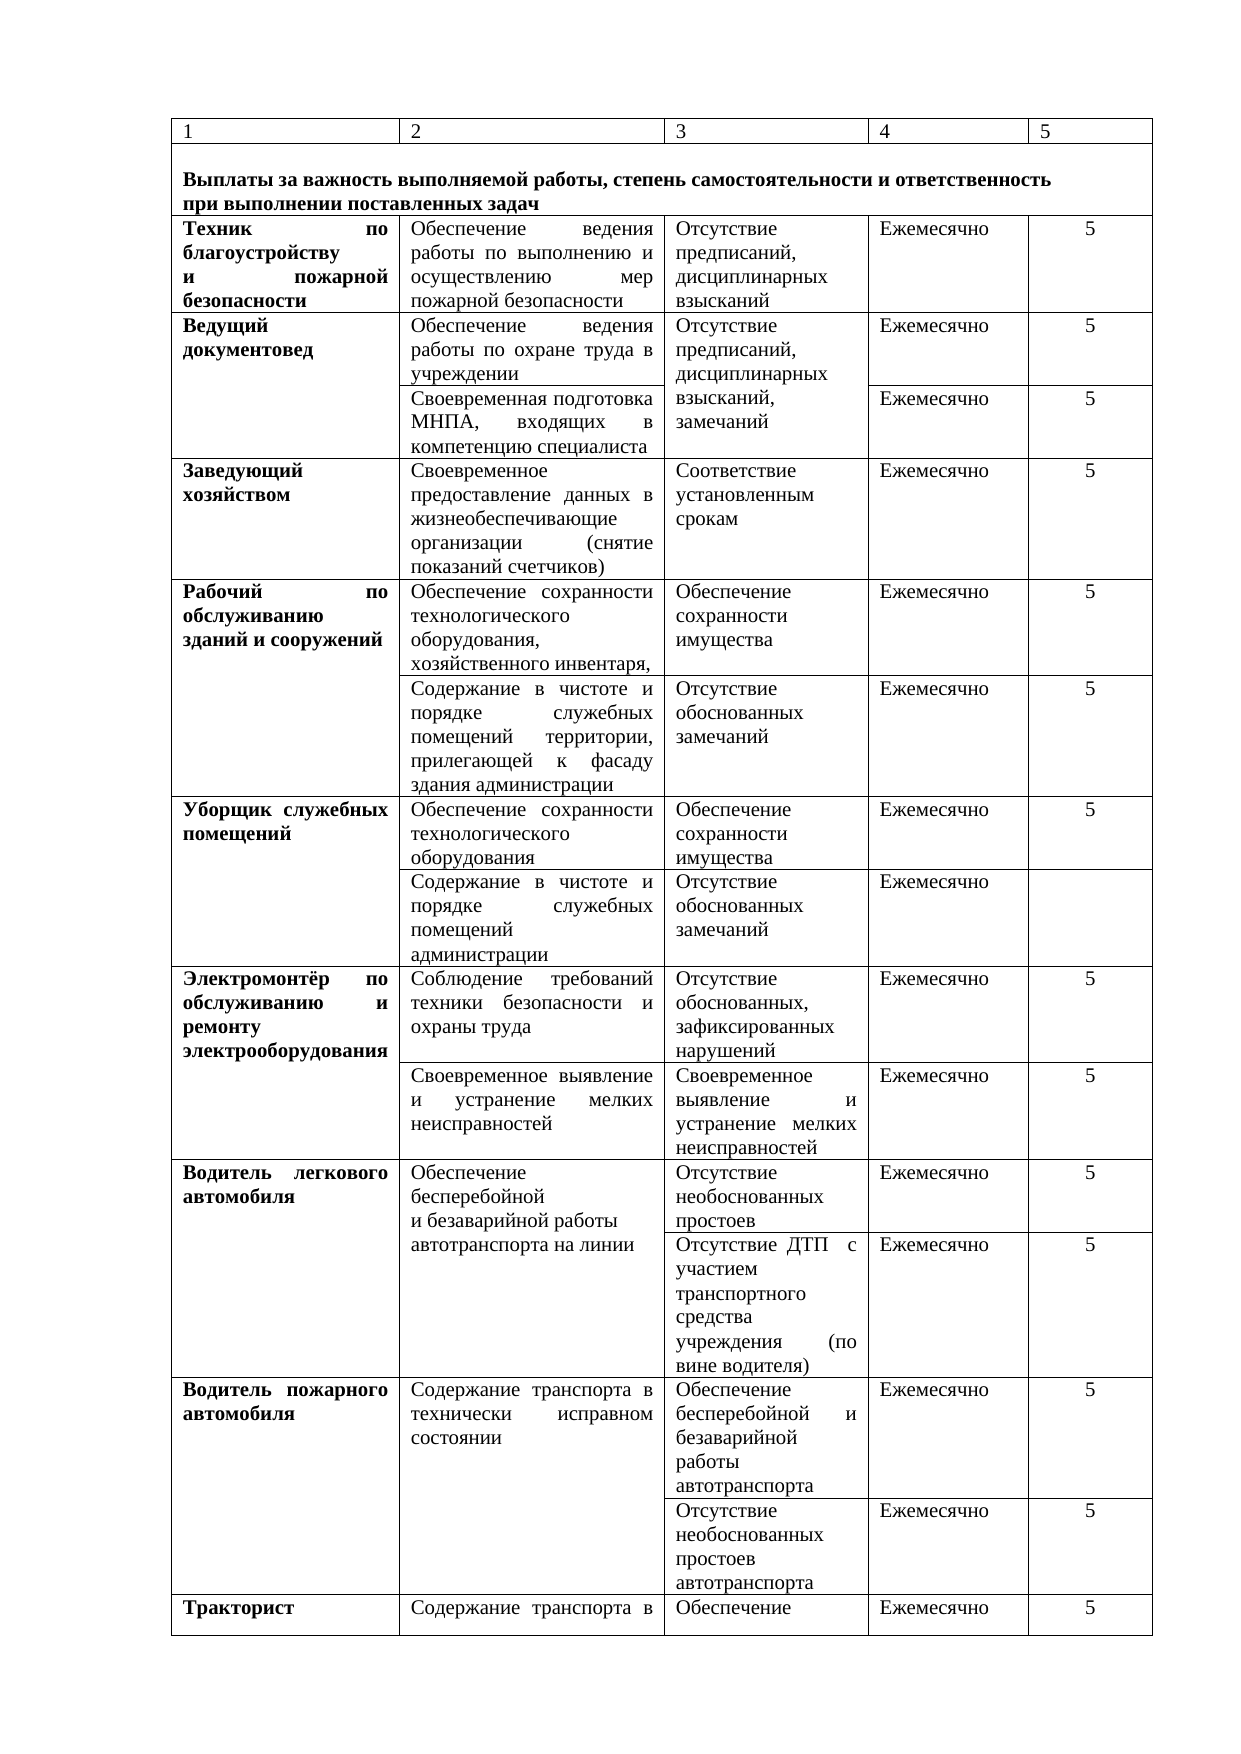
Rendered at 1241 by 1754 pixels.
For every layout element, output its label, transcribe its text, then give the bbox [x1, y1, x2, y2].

table_cell Соответствие установленным срокам [665, 459, 868, 578]
table_cell 5 [1029, 216, 1152, 312]
table_cell Ежемесячно [869, 1595, 1028, 1635]
table_cell Ведущий документовед [172, 313, 399, 458]
table_cell Содержание в чистоте и порядке служебных помещений территории, прилегающей к фасаду здания администрации [400, 676, 664, 796]
table_cell 4 [869, 119, 1028, 143]
table_cell Ежемесячно [869, 1063, 1028, 1159]
table_cell Отсутствие предписаний, дисциплинарных взысканий, замечаний [665, 313, 868, 458]
table_cell Обеспечение бесперебойной и безаварийной работы автотранспорта [665, 1378, 868, 1497]
table_cell Уборщик служебных помещений [172, 797, 399, 966]
table_cell Ежемесячно [869, 1378, 1028, 1497]
table_cell Ежемесячно [869, 967, 1028, 1062]
table_cell Водитель легкового автомобиля [172, 1160, 399, 1377]
table_cell 5 [1029, 967, 1152, 1062]
table_cell Отсутствие предписаний, дисциплинарных взысканий [665, 216, 868, 312]
table_cell Обеспечение сохранности технологического оборудования [400, 797, 664, 869]
table_cell 5 [1029, 1233, 1152, 1377]
table_cell 5 [1029, 1160, 1152, 1232]
table_cell Обеспечение ведения работы по выполнению и осуществлению мер пожарной безопасности [400, 216, 664, 312]
table_cell 5 [1029, 459, 1152, 578]
table_cell Своевременное выявление и устранение мелких неисправностей [665, 1063, 868, 1159]
table_cell 5 [1029, 386, 1152, 458]
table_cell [665, 1595, 868, 1635]
table_cell Ежемесячно [869, 216, 1028, 312]
table_cell 1 [172, 119, 399, 143]
table_cell [1029, 870, 1152, 966]
table_cell Ежемесячно [869, 313, 1028, 385]
table_cell Ежемесячно [869, 386, 1028, 458]
table_cell Ежемесячно [869, 1499, 1028, 1594]
table_cell 3 [665, 119, 868, 143]
table_cell Обеспечение сохранности имущества [665, 580, 868, 675]
table_cell Тракторист [172, 1595, 399, 1635]
table_cell Отсутствие обоснованных замечаний [665, 676, 868, 796]
table_cell Электромонтёр по обслуживанию и ремонту электрооборудования [172, 967, 399, 1159]
table_cell Ежемесячно [869, 676, 1028, 796]
table_cell Заведующий хозяйством [172, 459, 399, 578]
table_cell 5 [1029, 797, 1152, 869]
table_cell Рабочий по обслуживанию зданий и сооружений [172, 580, 399, 796]
table_cell Отсутствие необоснованных простоев [665, 1160, 868, 1232]
table_cell Отсутствие ДТП с участием транспортного средства учреждения (по вине водителя) [665, 1233, 868, 1377]
table_cell Содержание в чистоте и порядке служебных помещений администрации [400, 870, 664, 966]
table_cell Ежемесячно [869, 459, 1028, 578]
table_cell 5 [1029, 580, 1152, 675]
table_cell Обеспечение сохранности имущества [665, 797, 868, 869]
table_cell Ежемесячно [869, 870, 1028, 966]
table_cell Ежемесячно [869, 580, 1028, 675]
table_cell Обеспечение ведения работы по охране труда в учреждении [400, 313, 664, 385]
table_cell Соблюдение требований техники безопасности и охраны труда [400, 967, 664, 1062]
table_cell 5 [1029, 119, 1152, 143]
table_cell Своевременная подготовка МНПА, входящих в компетенцию специалиста [400, 386, 664, 458]
table_cell Обеспечение бесперебойной и безаварийной работы автотранспорта на линии [400, 1160, 664, 1377]
table_cell 5 [1029, 1595, 1152, 1635]
table_cell Отсутствие необоснованных простоев автотранспорта [665, 1499, 868, 1594]
table_cell 5 [1029, 313, 1152, 385]
table_cell 5 [1029, 1063, 1152, 1159]
table_cell 2 [400, 119, 664, 143]
table_cell Ежемесячно [869, 797, 1028, 869]
table_cell Ежемесячно [869, 1160, 1028, 1232]
table_cell 5 [1029, 676, 1152, 796]
table_cell Ежемесячно [869, 1233, 1028, 1377]
table_cell Водитель пожарного автомобиля [172, 1378, 399, 1594]
table_cell 5 [1029, 1378, 1152, 1497]
table_cell Своевременное выявление и устранение мелких неисправностей [400, 1063, 664, 1159]
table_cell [400, 1595, 664, 1635]
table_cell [400, 1378, 664, 1594]
table_cell Выплаты за важность выполняемой работы, степень самостоятельности и ответственность при выполнении поставленных задач [172, 144, 1152, 215]
table_cell Отсутствие обоснованных замечаний [665, 870, 868, 966]
table_cell Своевременное предоставление данных в жизнеобеспечивающие организации (снятие показаний счетчиков) [400, 459, 664, 578]
table_cell Обеспечение сохранности технологического оборудования, хозяйственного инвентаря, [400, 580, 664, 675]
table_cell 5 [1029, 1499, 1152, 1594]
table_cell Отсутствие обоснованных, зафиксированных нарушений [665, 967, 868, 1062]
table_cell Техник по благоустройству и пожарной безопасности [172, 216, 399, 312]
